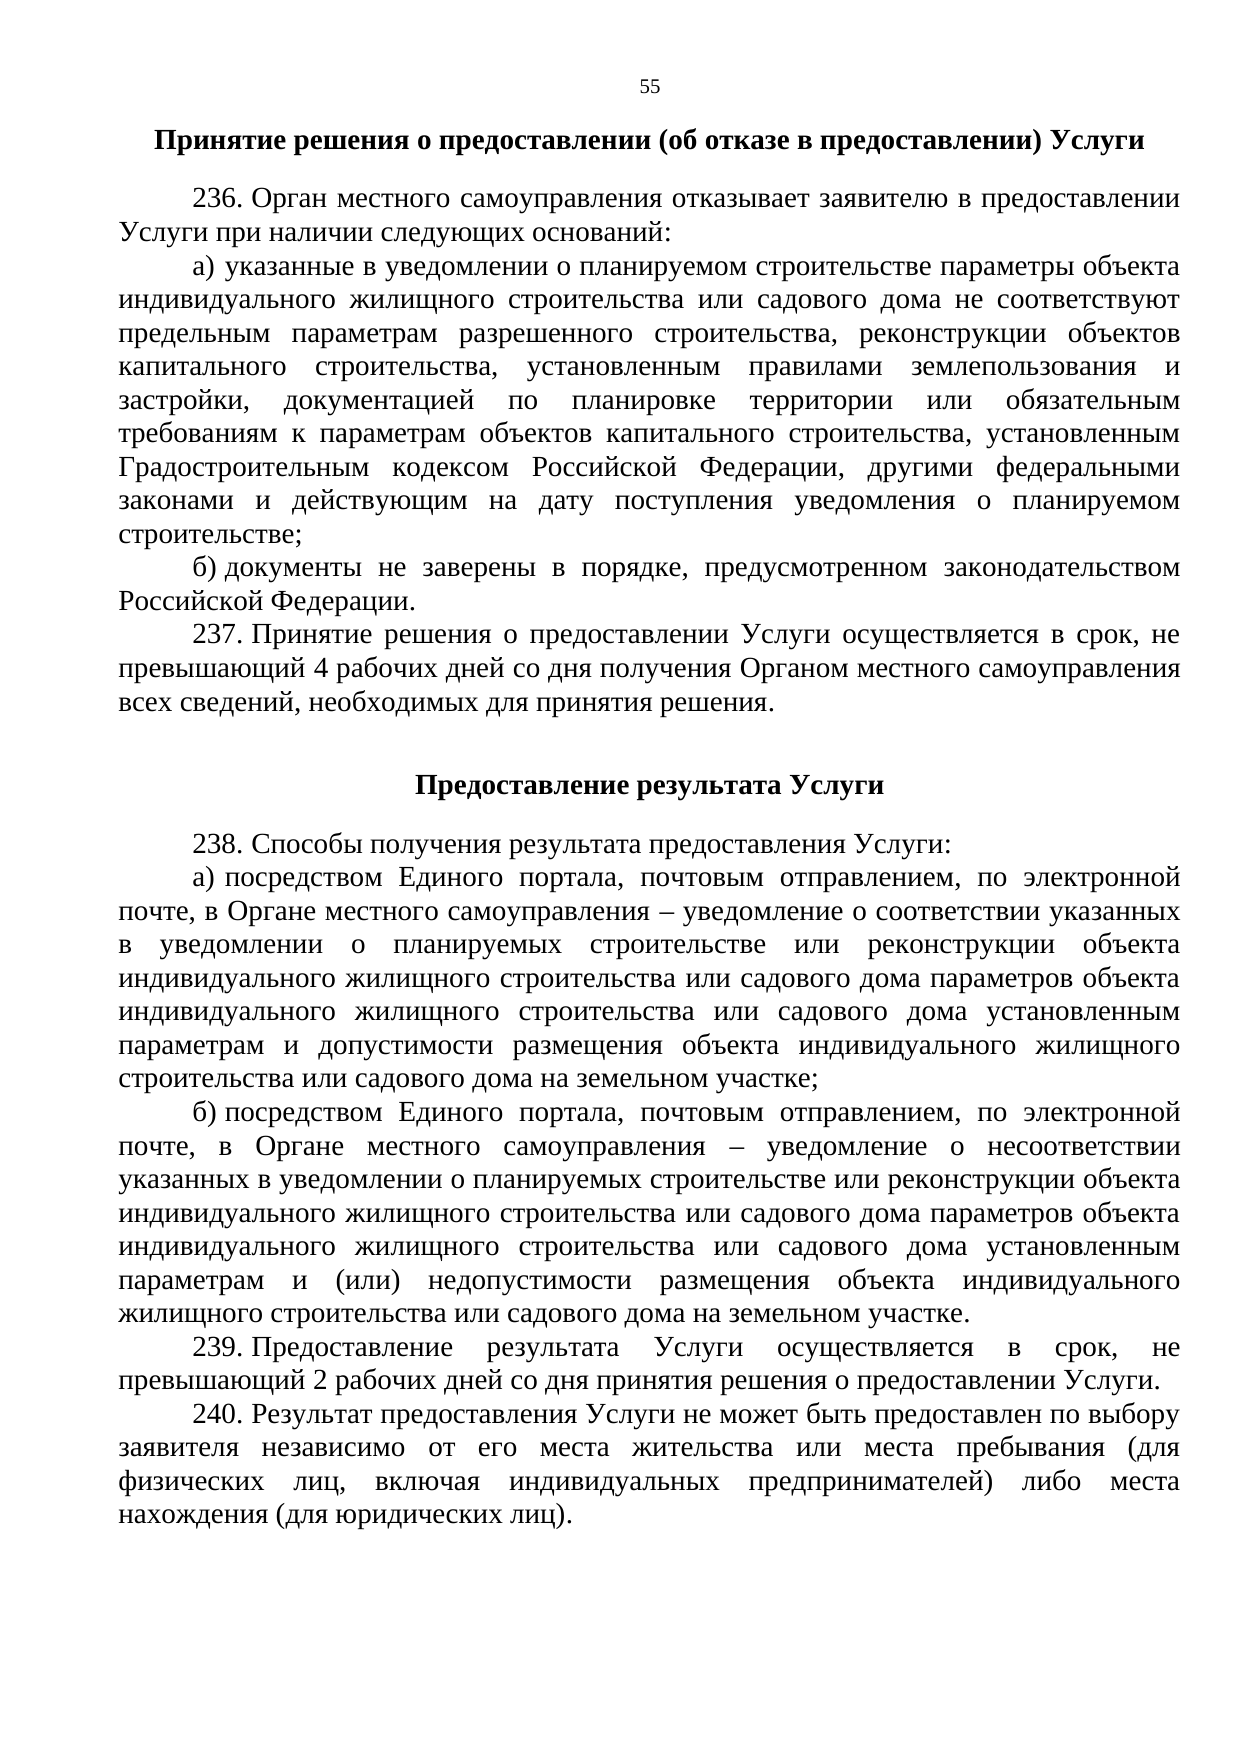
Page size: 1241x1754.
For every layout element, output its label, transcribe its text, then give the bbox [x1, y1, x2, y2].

list Принятие решения о предоставлении Услуги осуществляется в срок, не превышающий 4 рабочих дней со дня получения Органом местного самоуправления всех сведений, необходимых для принятия решения. [118, 617, 1181, 717]
list указанные в уведомлении о планируемом строительстве параметры объекта индивидуального жилищного строительства или садового дома не соответствуют предельным параметрам разрешенного строительства, реконструкции объектов капитального строительства, установленным правилами землепользования и застройки, документацией по планировке территории или обязательным требованиям к параметрам объектов капитального строительства, установленным Градостроительным кодексом Российской Федерации, другими федеральными законами и действующим на дату поступления уведомления о планируемом строительстве; [118, 248, 1181, 549]
text Предоставление результата Услуги [118, 767, 1181, 801]
list посредством Единого портала, почтовым отправлением, по электронной почте, в Органе местного самоуправления – уведомление о соответствии указанных в уведомлении о планируемых строительстве или реконструкции объекта индивидуального жилищного строительства или садового дома параметров объекта индивидуального жилищного строительства или садового дома установленным параметрам и допустимости размещения объекта индивидуального жилищного строительства или садового дома на земельном участке; [118, 859, 1181, 1094]
list Орган местного самоуправления отказывает заявителю в предоставлении Услуги при наличии следующих оснований: [118, 181, 1181, 248]
list документы не заверены в порядке, предусмотренном законодательством Российской Федерации. [118, 549, 1181, 617]
text Принятие решения о предоставлении (об отказе в предоставлении) Услуги [118, 122, 1181, 156]
list Результат предоставления Услуги не может быть предоставлен по выбору заявителя независимо от его места жительства или места пребывания (для физических лиц, включая индивидуальных предпринимателей) либо места нахождения (для юридических лиц). [118, 1396, 1181, 1530]
list Предоставление результата Услуги осуществляется в срок, не превышающий 2 рабочих дней со дня принятия решения о предоставлении Услуги. [118, 1329, 1181, 1396]
list Способы получения результата предоставления Услуги: [118, 826, 1181, 859]
list посредством Единого портала, почтовым отправлением, по электронной почте, в Органе местного самоуправления – уведомление о несоответствии указанных в уведомлении о планируемых строительстве или реконструкции объекта индивидуального жилищного строительства или садового дома параметров объекта индивидуального жилищного строительства или садового дома установленным параметрам и (или) недопустимости размещения объекта индивидуального жилищного строительства или садового дома на земельном участке. [118, 1094, 1181, 1329]
